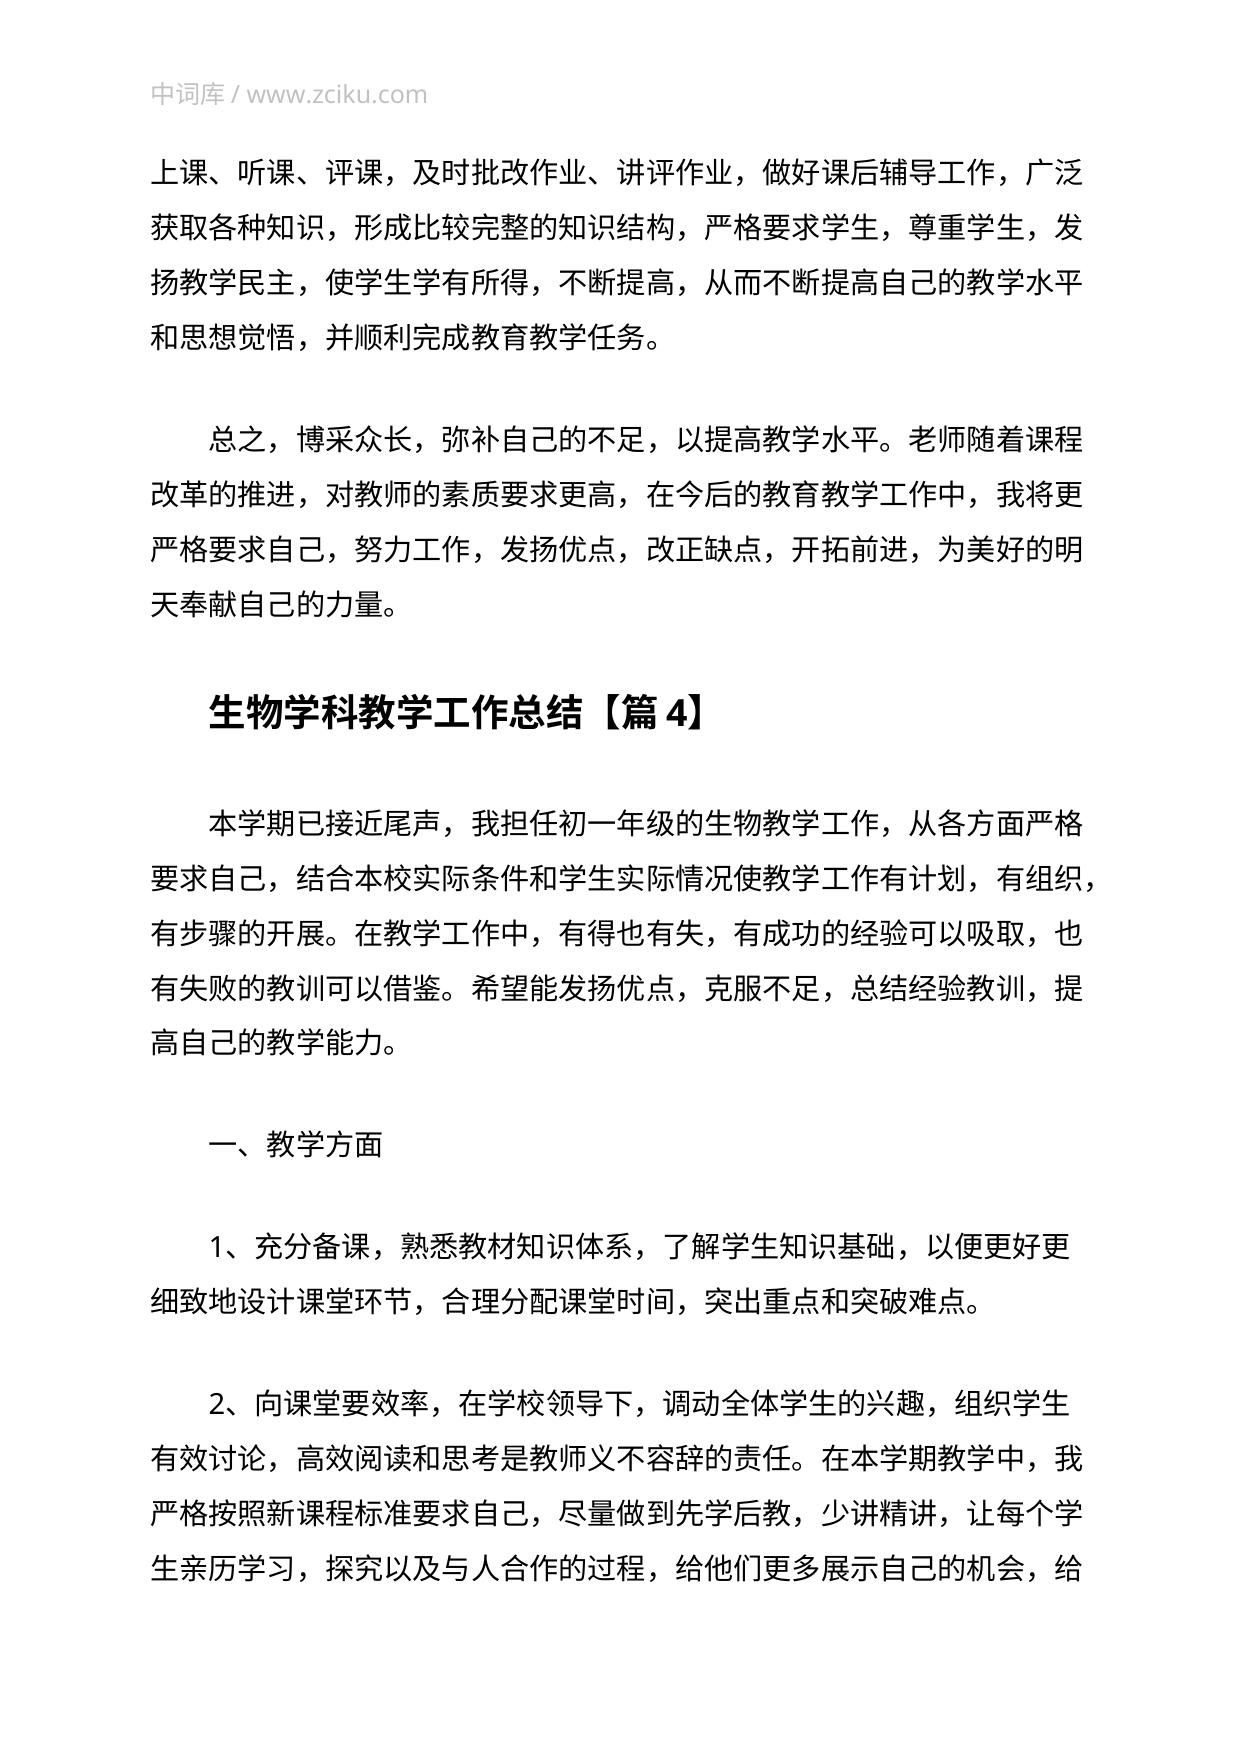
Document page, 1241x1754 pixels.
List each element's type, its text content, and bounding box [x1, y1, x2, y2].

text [150, 1380, 1090, 1587]
text 本学期已接近尾声，我担任初一年级的生物教学工作，从各方面严格要求自己，结合本校实际条件和学生实际情况使教学工作有计划，有组织，有步骤的开展。在教学工作中，有得也有失，有成功的经验可以吸取，也有失败的教训可以借鉴。希望能发扬优点，克服不足，总结经验教训，提高自己的教学能力。 [150, 801, 1090, 1062]
text 1、充分备课，熟悉教材知识体系，了解学生知识基础，以便更好更细致地设计课堂环节，合理分配课堂时间，突出重点和突破难点。 [150, 1224, 1090, 1321]
text 一、教学方面 [150, 1122, 1090, 1164]
text 生物学科教学工作总结【篇4】 [150, 683, 1090, 737]
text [150, 150, 1090, 357]
text 总之，博采众长，弥补自己的不足，以提高教学水平。老师随着课程改革的推进，对教师的素质要求更高，在今后的教育教学工作中，我将更严格要求自己，努力工作，发扬优点，改正缺点，开拓前进，为美好的明天奉献自己的力量。 [150, 416, 1090, 623]
